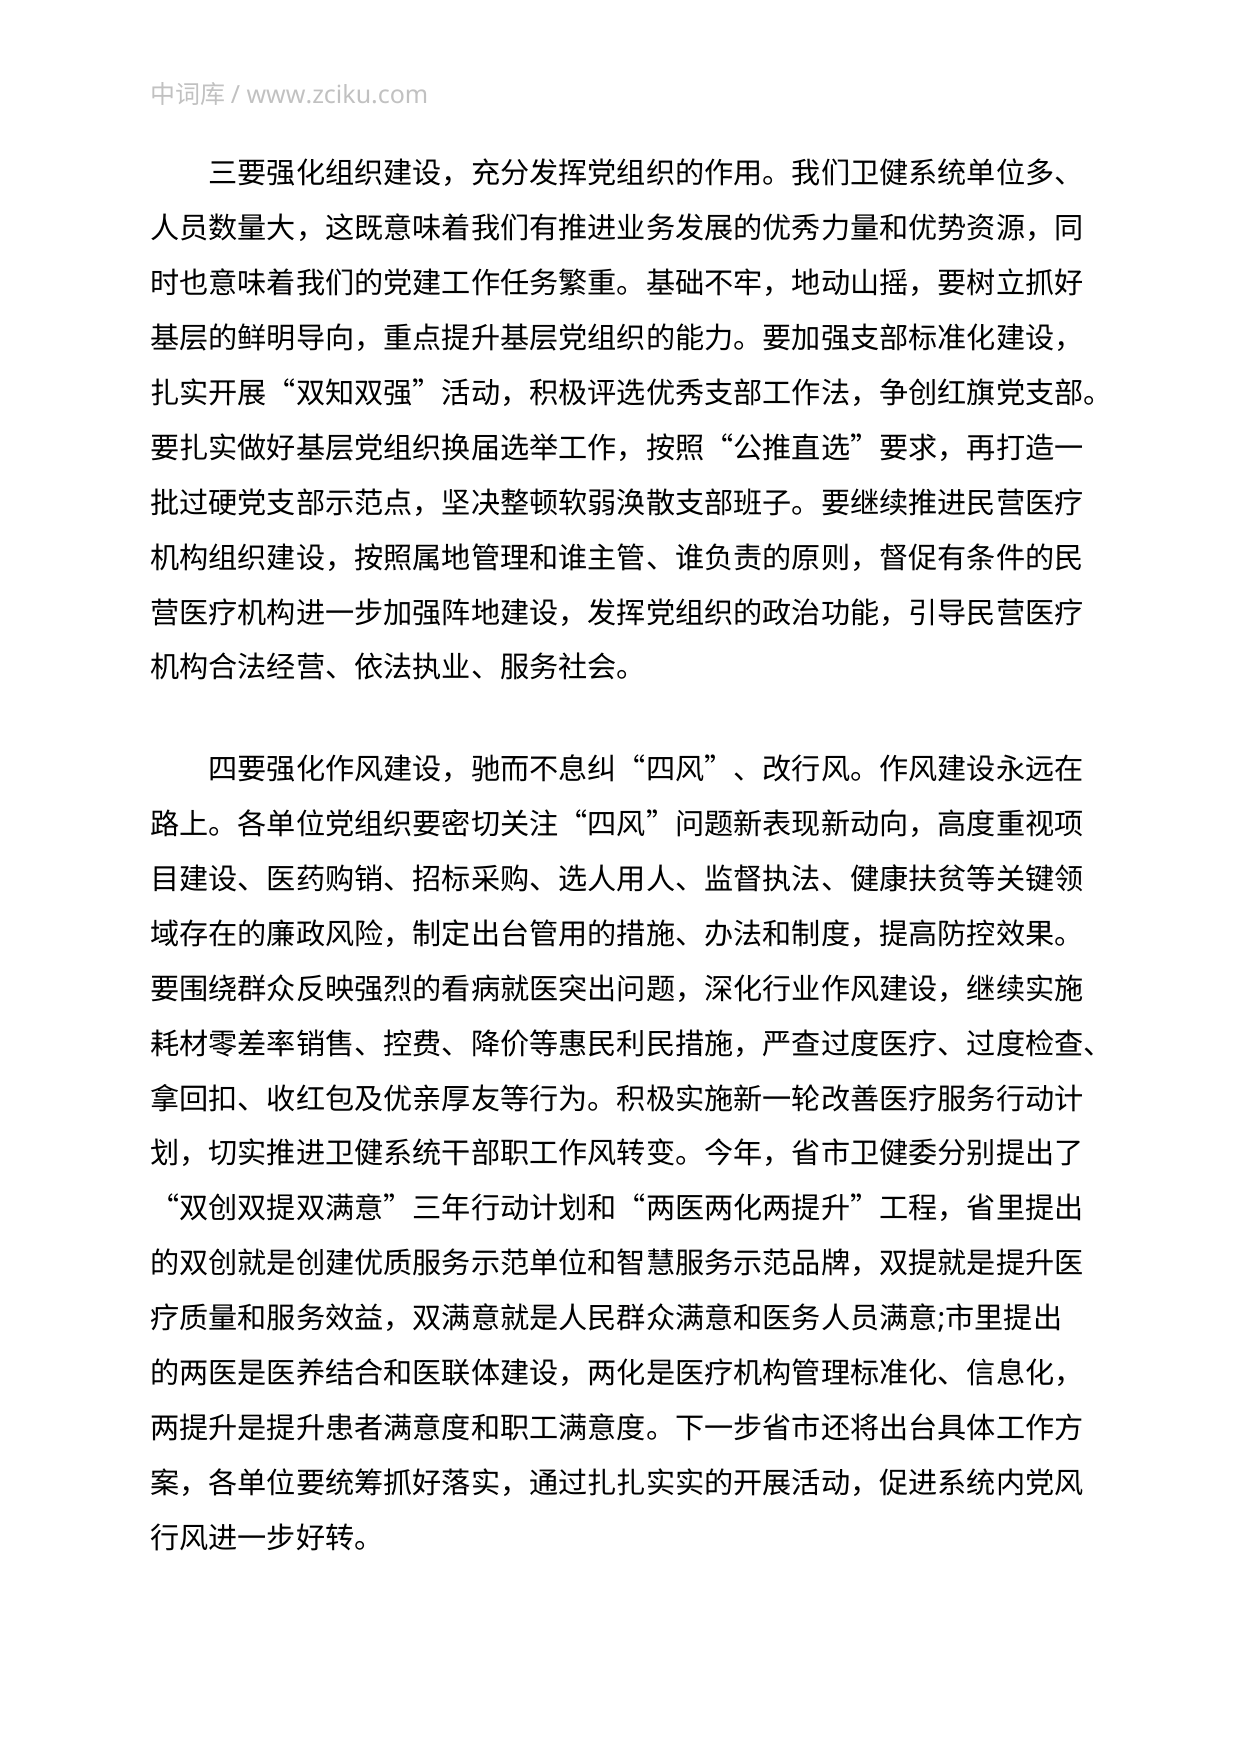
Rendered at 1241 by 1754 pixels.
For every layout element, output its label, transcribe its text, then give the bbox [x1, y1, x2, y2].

text 三要强化组织建设，充分发挥党组织的作用。我们卫健系统单位多、人员数量大，这既意味着我们有推进业务发展的优秀力量和优势资源，同时也意味着我们的党建工作任务繁重。基础不牢，地动山摇，要树立抓好基层的鲜明导向，重点提升基层党组织的能力。要加强支部标准化建设，扎实开展“双知双强”活动，积极评选优秀支部工作法，争创红旗党支部。要扎实做好基层党组织换届选举工作，按照“公推直选”要求，再打造一批过硬党支部示范点，坚决整顿软弱涣散支部班子。要继续推进民营医疗机构组织建设，按照属地管理和谁主管、谁负责的原则，督促有条件的民营医疗机构进一步加强阵地建设，发挥党组织的政治功能，引导民营医疗机构合法经营、依法执业、服务社会。 [150, 150, 1090, 686]
text 四要强化作风建设，驰而不息纠“四风”、改行风。作风建设永远在路上。各单位党组织要密切关注“四风”问题新表现新动向，高度重视项目建设、医药购销、招标采购、选人用人、监督执法、健康扶贫等关键领域存在的廉政风险，制定出台管用的措施、办法和制度，提高防控效果。要围绕群众反映强烈的看病就医突出问题，深化行业作风建设，继续实施耗材零差率销售、控费、降价等惠民利民措施，严查过度医疗、过度检查、拿回扣、收红包及优亲厚友等行为。积极实施新一轮改善医疗服务行动计划，切实推进卫健系统干部职工作风转变。今年，省市卫健委分别提出了“双创双提双满意”三年行动计划和“两医两化两提升”工程，省里提出的双创就是创建优质服务示范单位和智慧服务示范品牌，双提就是提升医疗质量和服务效益，双满意就是人民群众满意和医务人员满意;市里提出的两医是医养结合和医联体建设，两化是医疗机构管理标准化、信息化，两提升是提升患者满意度和职工满意度。下一步省市还将出台具体工作方案，各单位要统筹抓好落实，通过扎扎实实的开展活动，促进系统内党风行风进一步好转。 [150, 746, 1090, 1557]
